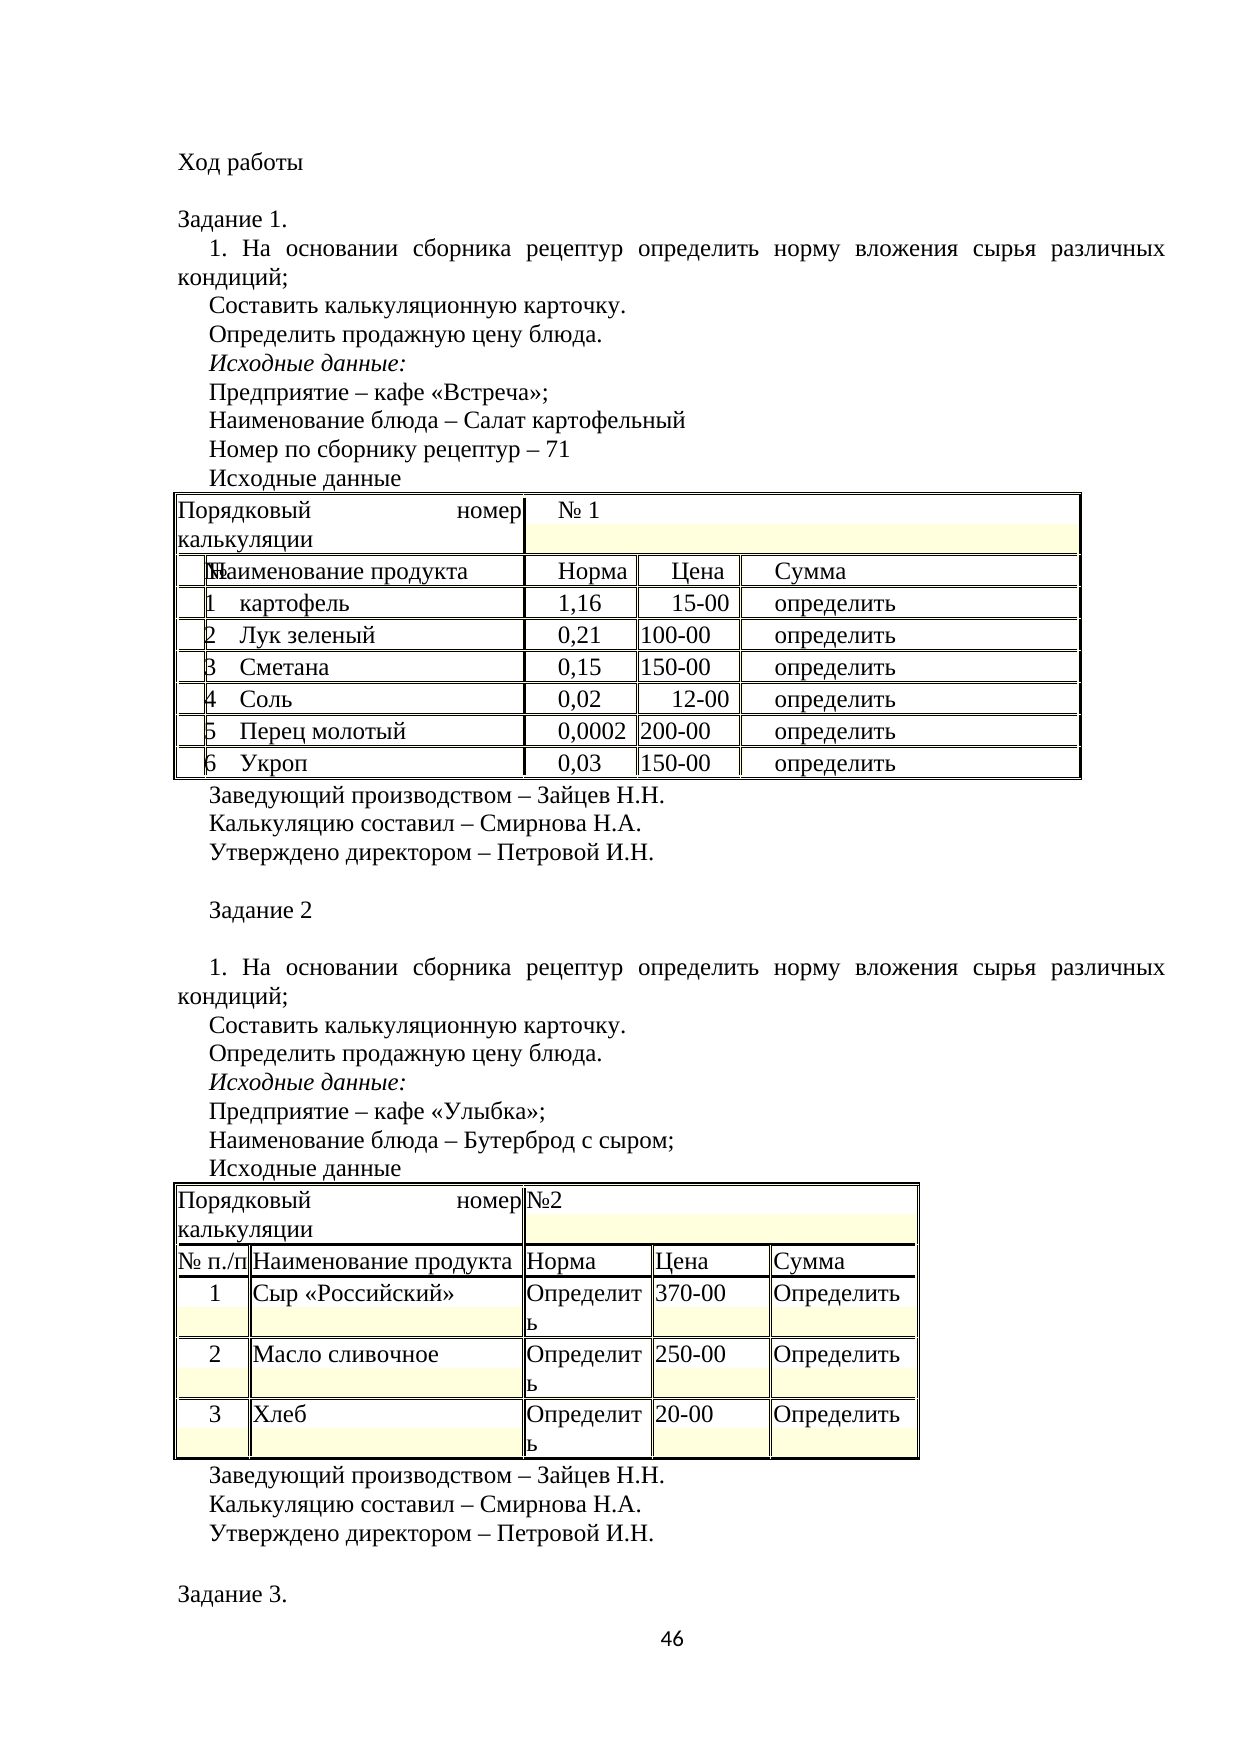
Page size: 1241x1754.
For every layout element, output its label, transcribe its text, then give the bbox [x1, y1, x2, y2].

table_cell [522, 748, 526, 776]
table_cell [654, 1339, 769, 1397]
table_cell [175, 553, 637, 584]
text Заведующий производством – Зайцев Н.Н. [177, 1460, 1167, 1489]
text Ход работы [177, 147, 1167, 176]
text 1. На основании сборника рецептур определить норму вложения сырья различных кондиций; [177, 952, 1167, 1010]
text Исходные данные [177, 463, 1167, 492]
text Задание 2 [177, 895, 1167, 923]
text Исходные данные: [177, 1067, 1167, 1096]
text Наименование блюда – Бутерброд с сыром; [177, 1125, 1167, 1153]
text Задание 1. [177, 204, 1167, 233]
text Задание 3. [177, 1577, 1167, 1608]
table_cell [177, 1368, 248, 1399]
text Калькуляцию составил – Смирнова Н.А. [177, 1489, 1167, 1518]
text Калькуляцию составил – Смирнова Н.А. [177, 808, 1167, 837]
text Исходные данные: [177, 348, 1167, 377]
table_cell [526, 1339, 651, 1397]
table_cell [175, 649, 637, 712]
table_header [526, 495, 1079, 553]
text 1. На основании сборника рецептур определить норму вложения сырья различных кондиций; [177, 233, 1167, 291]
text Определить продажную цену блюда. [177, 319, 1167, 348]
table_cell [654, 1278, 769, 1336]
text Утверждено директором – Петровой И.Н. [177, 837, 1167, 866]
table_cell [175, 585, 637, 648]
text Номер по сборнику рецептур – 71 [177, 434, 1167, 463]
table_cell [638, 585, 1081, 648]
text Наименование блюда – Салат картофельный [177, 406, 1167, 434]
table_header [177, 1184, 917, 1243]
text Утверждено директором – Петровой И.Н. [177, 1518, 1167, 1547]
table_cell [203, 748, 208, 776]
text Предприятие – кафе «Улыбка»; [177, 1096, 1167, 1125]
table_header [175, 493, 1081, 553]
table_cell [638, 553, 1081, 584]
text Заведующий производством – Зайцев Н.Н. [177, 780, 1167, 808]
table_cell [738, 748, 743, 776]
text Предприятие – кафе «Встреча»; [177, 377, 1167, 406]
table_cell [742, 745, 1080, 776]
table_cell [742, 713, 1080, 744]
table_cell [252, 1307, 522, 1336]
text Исходные данные [177, 1153, 1167, 1182]
text Составить калькуляционную карточку. [177, 291, 1167, 319]
text Составить калькуляционную карточку. [177, 1010, 1167, 1038]
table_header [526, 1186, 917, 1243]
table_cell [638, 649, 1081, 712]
text Определить продажную цену блюда. [177, 1038, 1167, 1067]
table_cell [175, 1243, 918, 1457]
